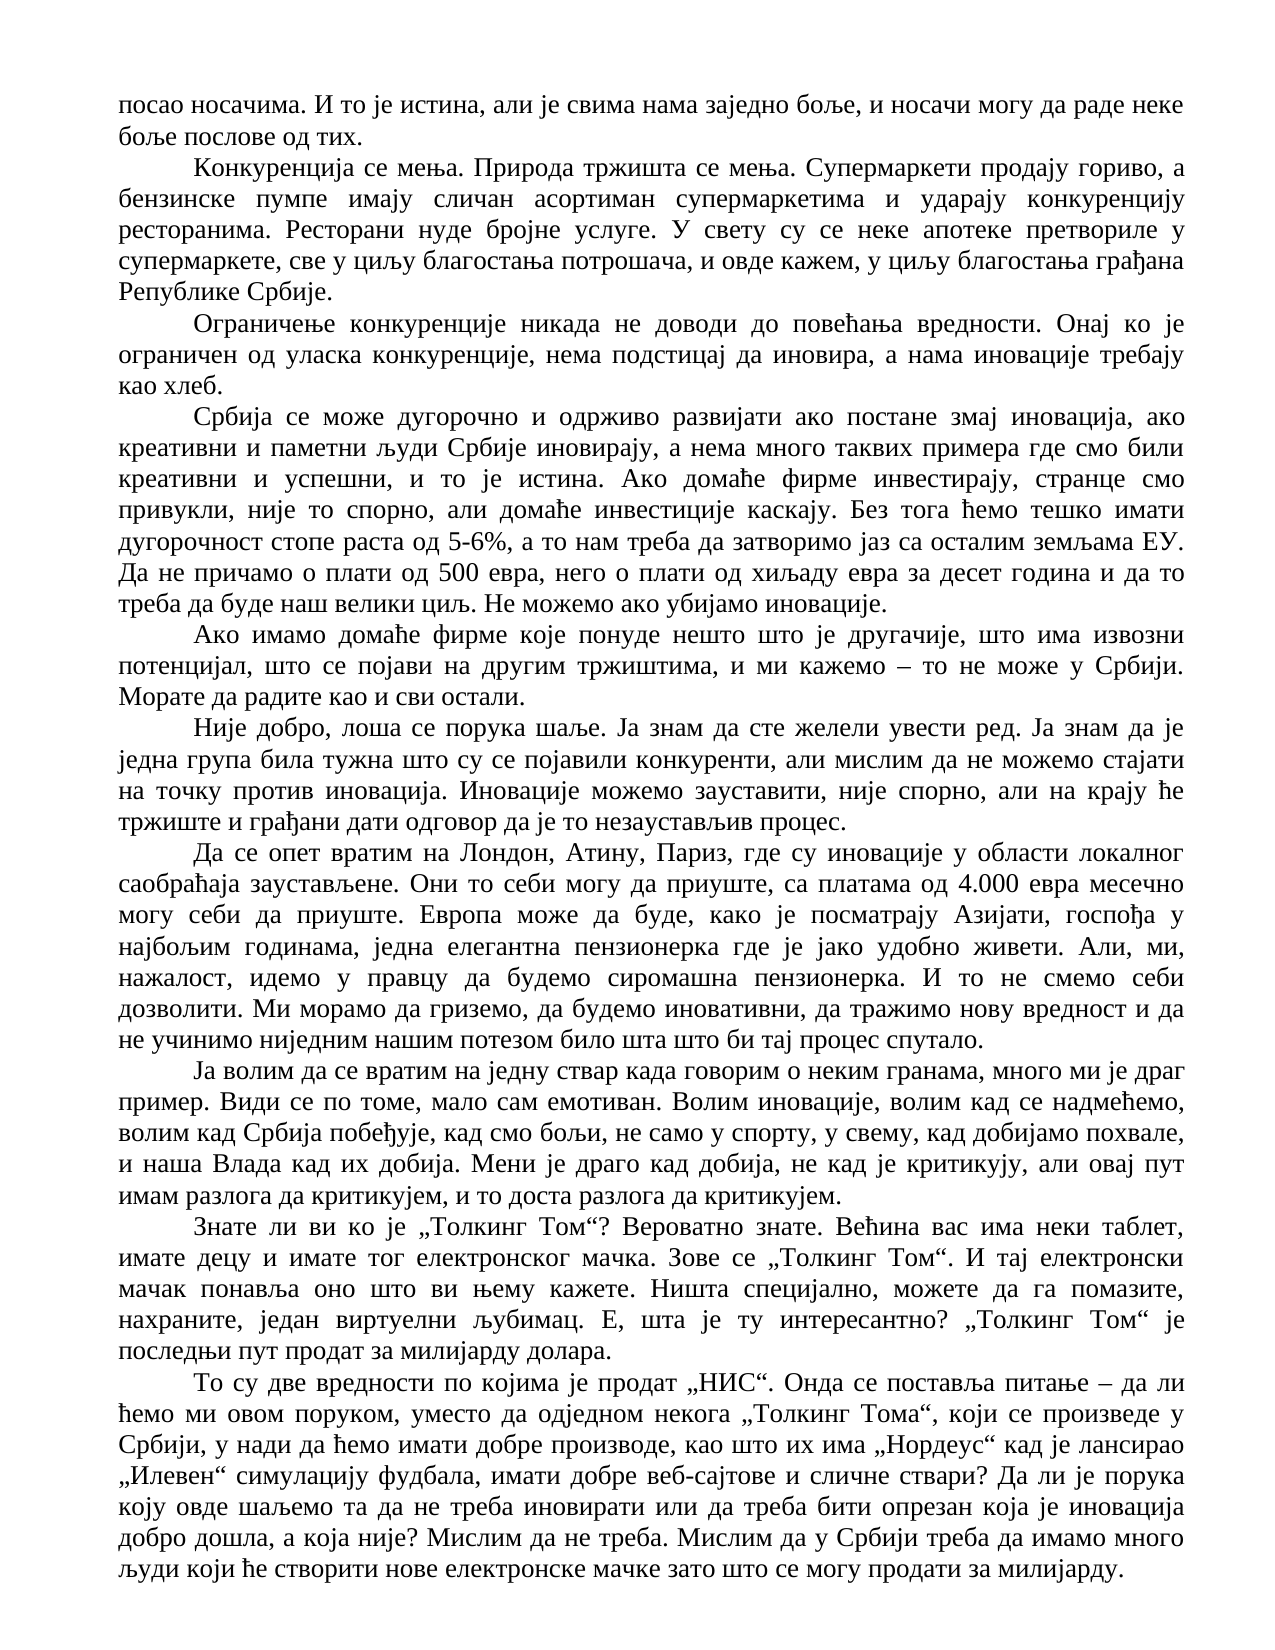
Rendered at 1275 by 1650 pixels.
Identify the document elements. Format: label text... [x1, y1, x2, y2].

text То су две вредности по којима је продат „НИС“. Онда се поставља питање – да ли ћемо ми овом поруком, уместо да одједном некога „Толкинг Тома“, који се произведе у Србији, у нади да ћемо имати добре производе, као што их има „Нордеус“ кад је лансирао „Илевен“ симулацију фудбала, имати добре веб-сајтове и сличне ствари? Да ли је порука коју овде шаљемо та да не треба иновирати или да треба бити опрезан која је иновација добро дошла, а која није? Мислим да не треба. Мислим да у Србији треба да имамо много људи који ће створити нове електронске мачке зато што се могу продати за милијарду. [118, 1366, 1186, 1584]
text Да се опет вратим на Лондон, Атину, Париз, где су иновације у области локалног саобраћаја заустављене. Они то себи могу да приуште, са платама од 4.000 евра месечно могу себи да приуште. Европа може да буде, како је посматрају Азијати, госпођа у најбољим годинама, једна елегантна пензионерка где је јако удобно живети. Али, ми, нажалост, идемо у правцу да будемо сиромашна пензионерка. И то не смемо себи дозволити. Ми морамо да гриземо, да будемо иновативни, да тражимо нову вредност и да не учинимо ниједним нашим потезом било шта што би тај процес спутало. [118, 836, 1186, 1054]
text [118, 89, 1186, 151]
text Конкуренција се мења. Природа тржишта се мења. Супермаркети продају гориво, а бензинске пумпе имају сличан асортиман супермаркетима и ударају конкуренцију ресторанима. Ресторани нуде бројне услуге. У свету су се неке апотеке претвориле у супермаркете, све у циљу благостања потрошача, и овде кажем, у циљу благостања грађана Републике Србије. [118, 151, 1186, 307]
text Ако имамо домаће фирме које понуде нешто што је другачије, што има извозни потенцијал, што се појави на другим тржиштима, и ми кажемо – то не може у Србији. Морате да радите као и сви остали. [118, 618, 1186, 712]
text Ја волим да се вратим на једну ствар када говорим о неким гранама, много ми је драг пример. Види се по томе, мало сам емотиван. Волим иновације, волим кад се надмећемо, волим кад Србија побеђује, кад смо бољи, не само у спорту, у свему, кад добијамо похвале, и наша Влада кад их добија. Мени је драго кад добија, не кад је критикују, али овај пут имам разлога да критикујем, и то доста разлога да критикујем. [118, 1054, 1186, 1210]
text Није добро, лоша се порука шаље. Ја знам да сте желели увести ред. Ја знам да је једна група била тужна што су се појавили конкуренти, али мислим да не можемо стајати на точку против иновација. Иновације можемо зауставити, није спорно, али на крају ће тржиште и грађани дати одговор да је то незаустављив процес. [118, 712, 1186, 836]
text Ограничење конкуренције никада не доводи до повећања вредности. Онај ко је ограничен од уласка конкуренције, нема подстицај да иновира, а нама иновације требају као хлеб. [118, 307, 1186, 400]
text Знате ли ви ко је „Толкинг Том“? Вероватно знате. Већина вас има неки таблет, имате децу и имате тог електронског мачка. Зове се „Толкинг Том“. И тај електронски мачак понавља оно што ви њему кажете. Ништа специјално, можете да га помазите, нахраните, један виртуелни љубимац. Е, шта је ту интересантно? „Толкинг Том“ је последњи пут продат за милијарду долара. [118, 1210, 1186, 1366]
text Србија се може дугорочно и одрживо развијати ако постане змај иновација, ако креативни и паметни људи Србије иновирају, а нема много таквих примера где смо били креативни и успешни, и то је истина. Ако домаће фирме инвестирају, странце смо привукли, није то спорно, али домаће инвестиције каскају. Без тога ћемо тешко имати дугорочност стопе раста од 5-6%, а то нам треба да затворимо јаз са осталим земљама ЕУ. Да не причамо о плати од 500 евра, него о плати од хиљаду евра за десет година и да то треба да буде наш велики циљ. Не можемо ако убијамо иновације. [118, 400, 1186, 618]
